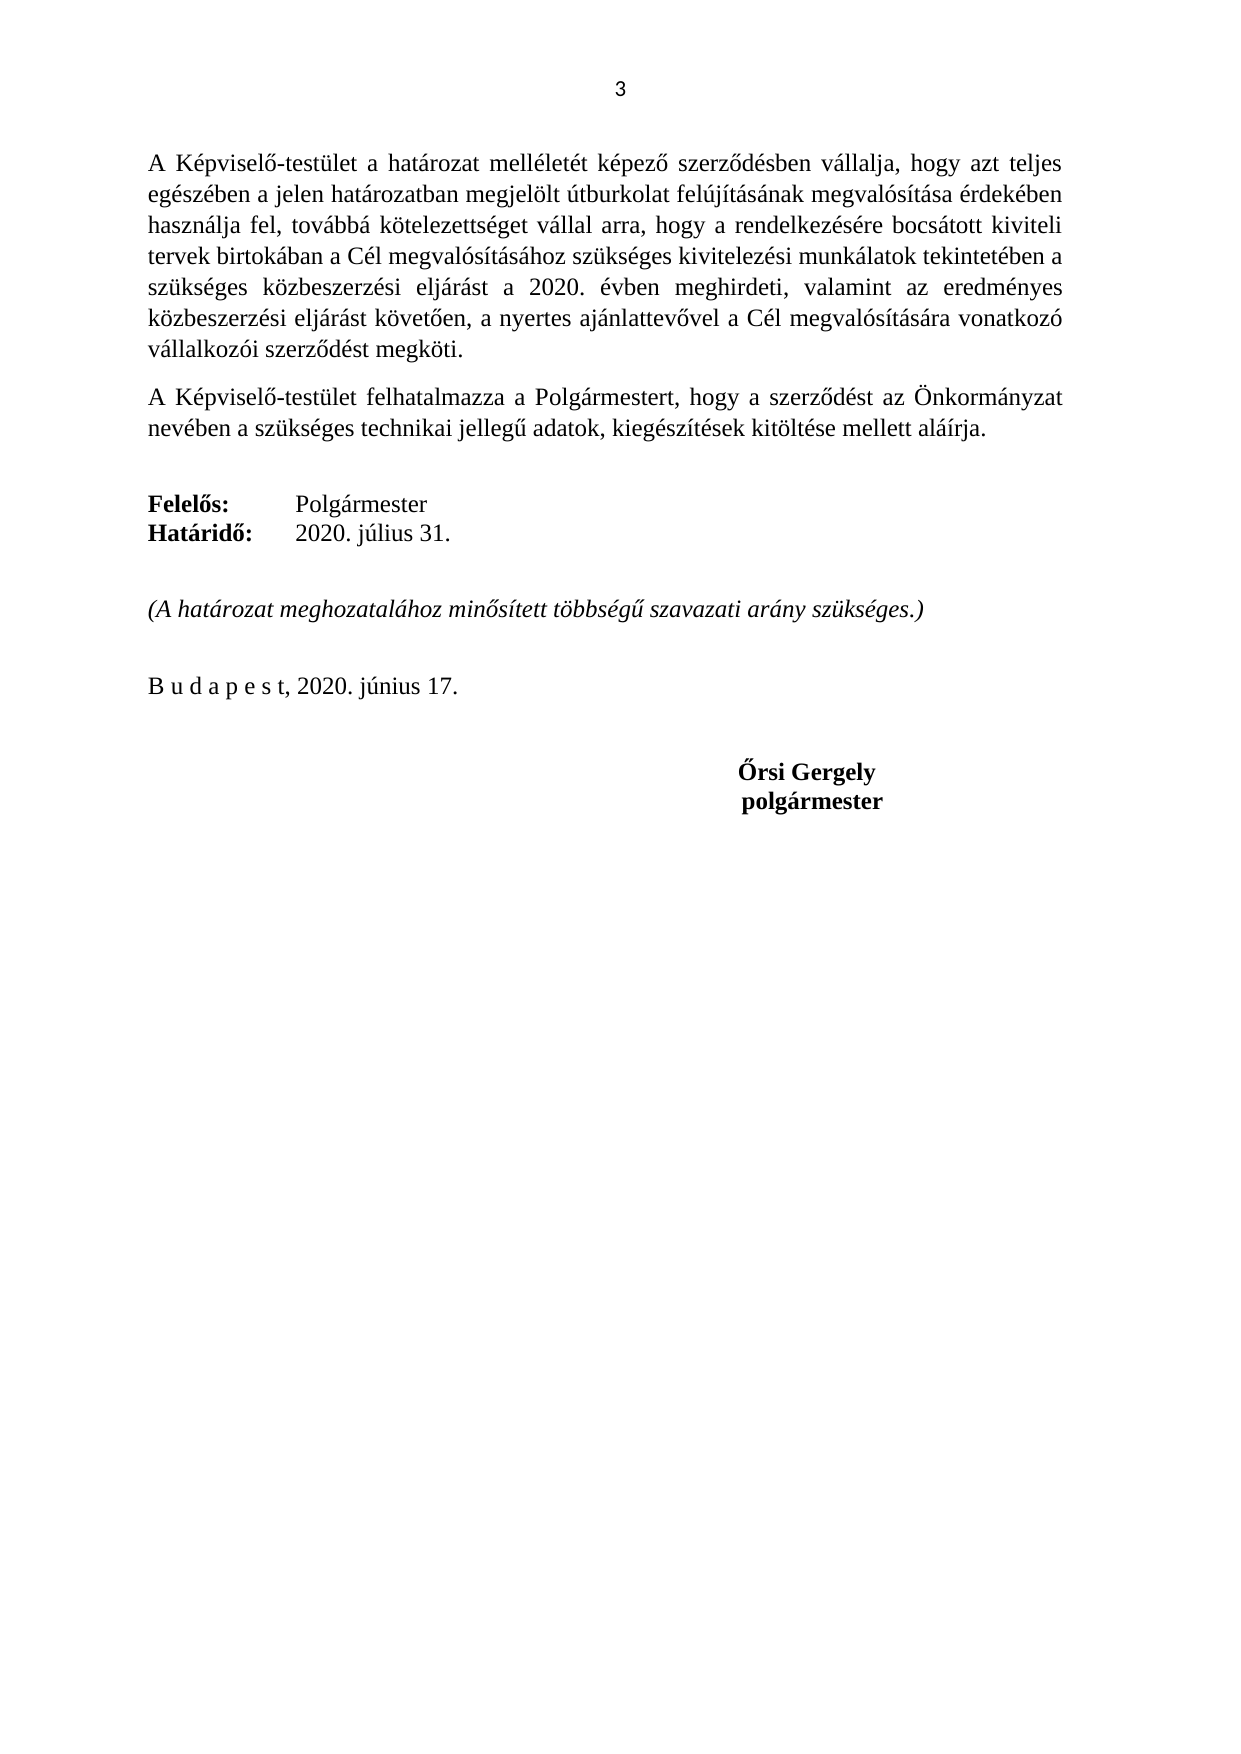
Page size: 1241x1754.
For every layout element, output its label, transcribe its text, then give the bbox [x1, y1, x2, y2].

text Határidő: 2020. július 31. [148, 518, 1064, 547]
text (A határozat meghozatalához minősített többségű szavazati arány szükséges.) [148, 594, 1093, 623]
text A Képviselő-testület a határozat melléletét képező szerződésben vállalja, hogy azt teljes egészében a jelen határozatban megjelölt útburkolat felújításának megvalósítása érdekében használja fel, továbbá kötelezettséget vállal arra, hogy a rendelkezésére bocsátott kiviteli tervek birtokában a Cél megvalósításához szükséges kivitelezési munkálatok tekintetében a szükséges közbeszerzési eljárást a 2020. évben meghirdeti, valamint az eredményes közbeszerzési eljárást követően, a nyertes ajánlattevővel a Cél megvalósítására vonatkozó vállalkozói szerződést megköti. [148, 148, 1063, 363]
text A Képviselő-testület felhatalmazza a Polgármestert, hogy a szerződést az Önkormányzat nevében a szükséges technikai jellegű adatok, kiegészítések kitöltése mellett aláírja. [148, 382, 1063, 441]
text Őrsi Gergely [148, 757, 1093, 786]
text B u d a p e s t, 2020. június 17. [148, 671, 1093, 699]
text Felelős: Polgármester [148, 489, 1064, 518]
text polgármester [148, 786, 1093, 814]
